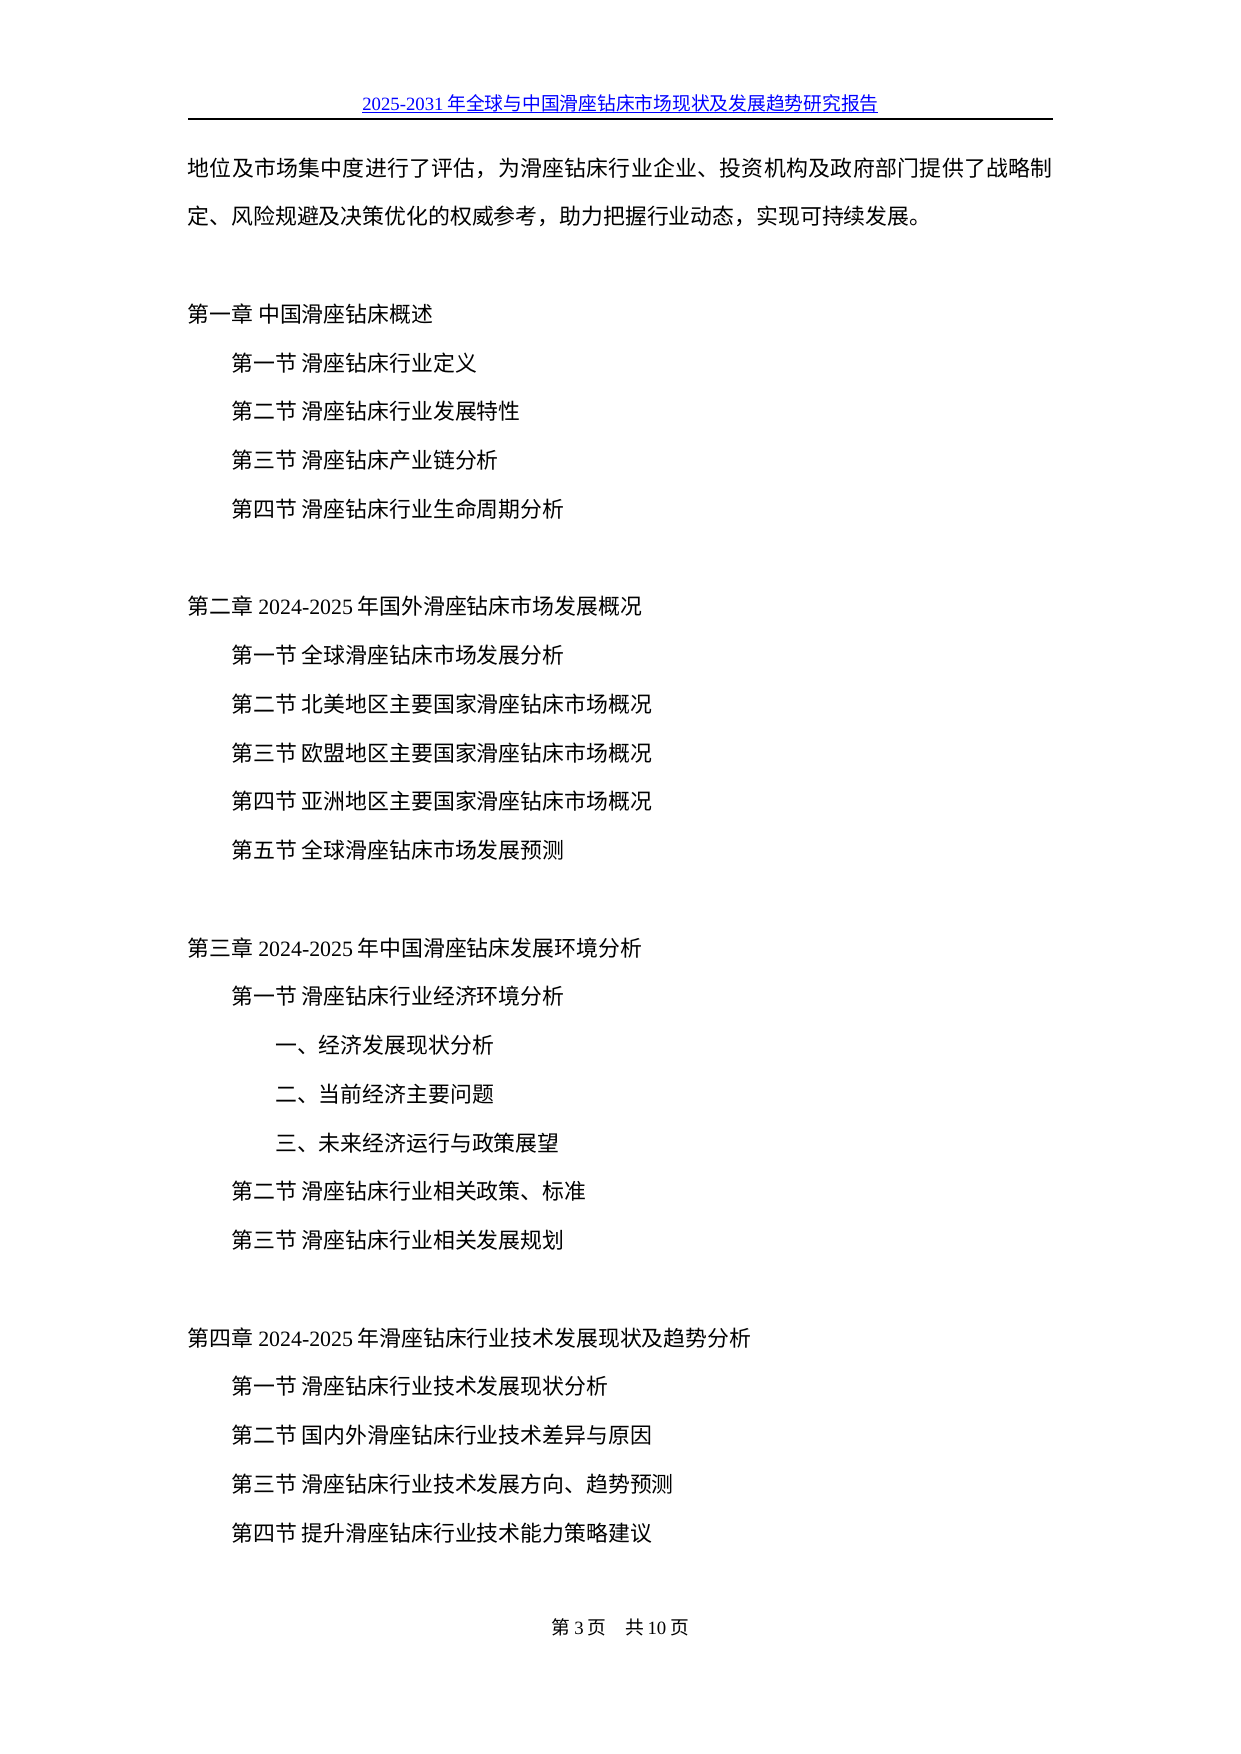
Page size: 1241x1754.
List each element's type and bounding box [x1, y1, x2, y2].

text [187, 150, 1053, 1548]
